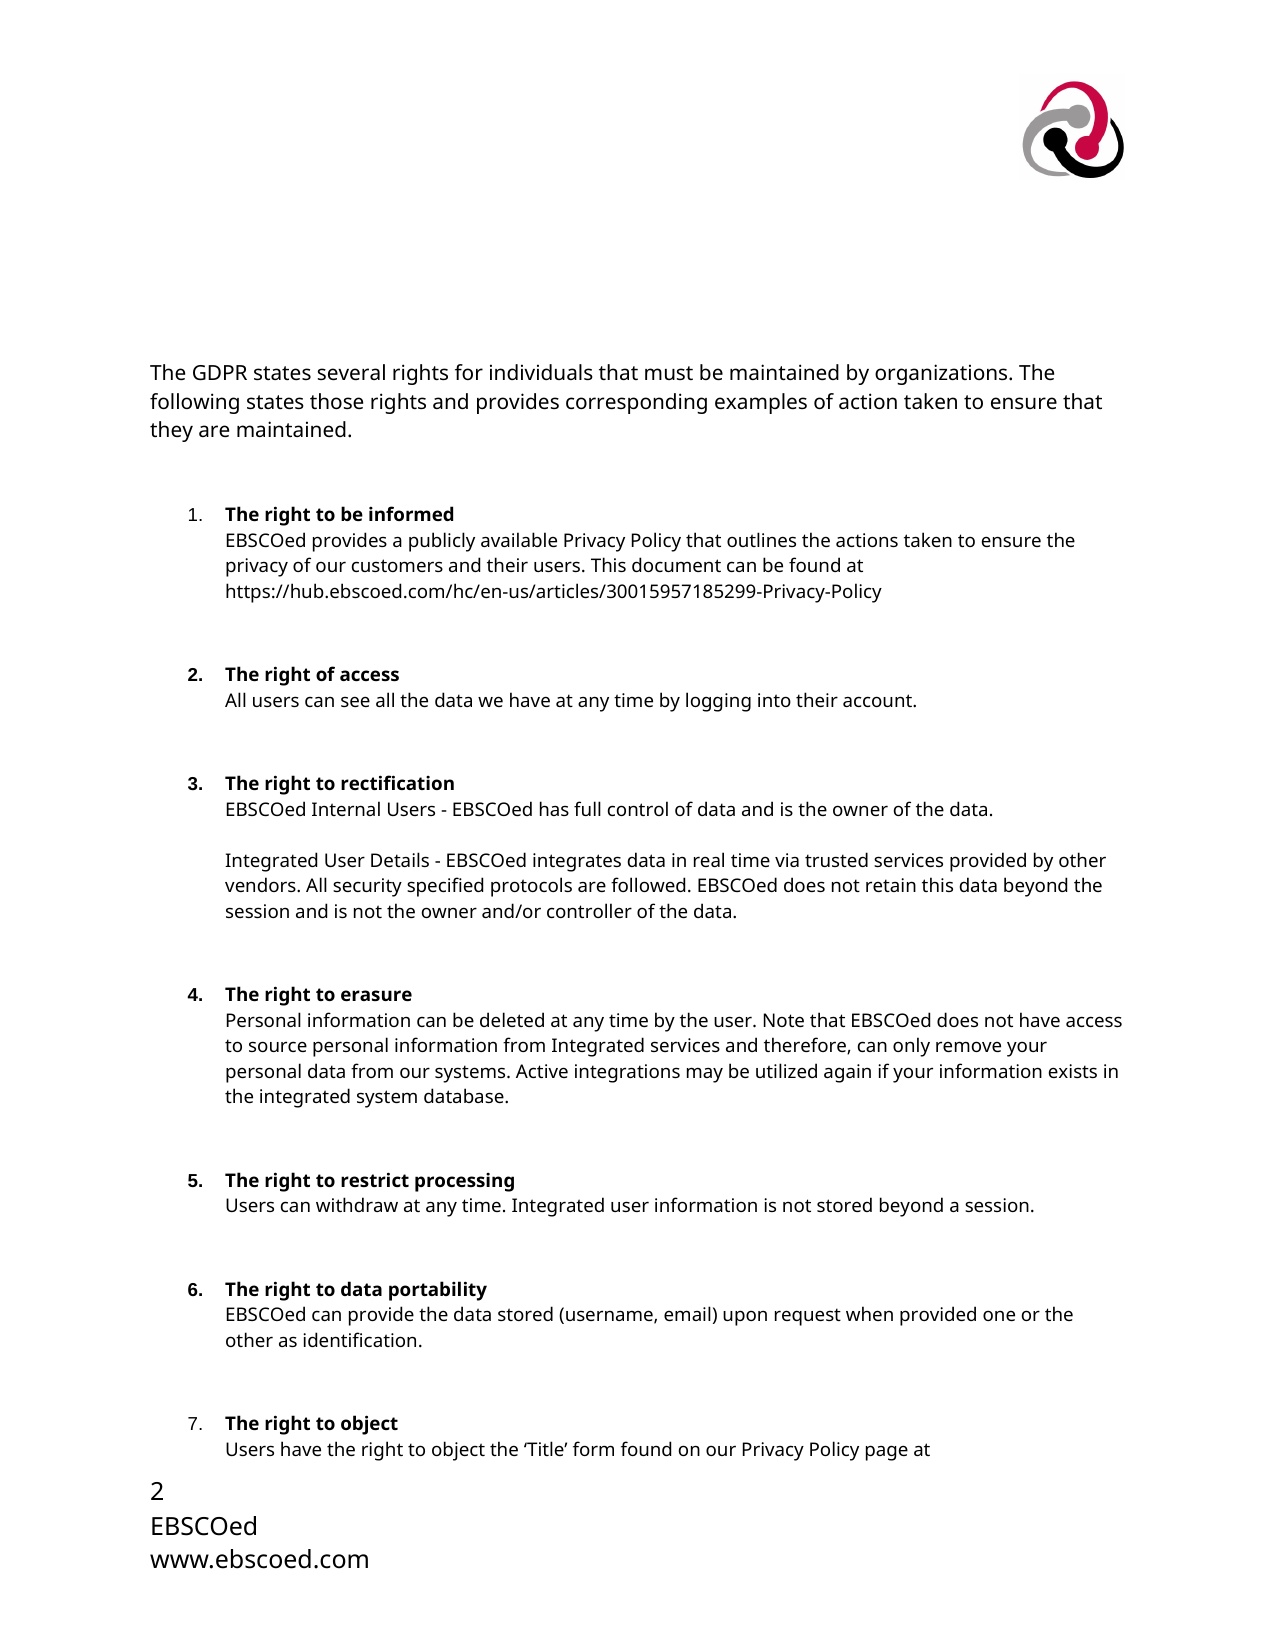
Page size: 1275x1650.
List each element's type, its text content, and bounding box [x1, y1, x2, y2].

list The right to erasure Personal information can be deleted at any time by the user. Note that EBSCOed does not have access to source personal information from Integrated services and therefore, can only remove your personal data from our systems. Active integrations may be utilized again if your information exists in the integrated system database. [187, 982, 1125, 1138]
list The right to rectification EBSCOed Internal Users - EBSCOed has full control of data and is the owner of the data. Integrated User Details - EBSCOed integrates data in real time via trusted services provided by other vendors. All security specified protocols are followed. EBSCOed does not retain this data beyond the session and is not the owner and/or controller of the data. [187, 771, 1125, 952]
picture [1018, 73, 1125, 180]
list The right to be informed EBSCOed provides a publicly available Privacy Policy that outlines the actions taken to ensure the privacy of our customers and their users. This document can be found at https://hub.ebscoed.com/hc/en-us/articles/30015957185299-Privacy-Policy [187, 502, 1125, 632]
list The right to restrict processing Users can withdraw at any time. Integrated user information is not stored beyond a session. [187, 1167, 1125, 1247]
list The right to data portability EBSCOed can provide the data stored (username, email) upon request when provided one or the other as identification. [187, 1276, 1125, 1381]
list The right of access All users can see all the data we have at any time by logging into their account. [187, 662, 1125, 741]
text The GDPR states several rights for individuals that must be maintained by organizations. The following states those rights and provides corresponding examples of action taken to ensure that they are maintained. [150, 358, 1125, 472]
